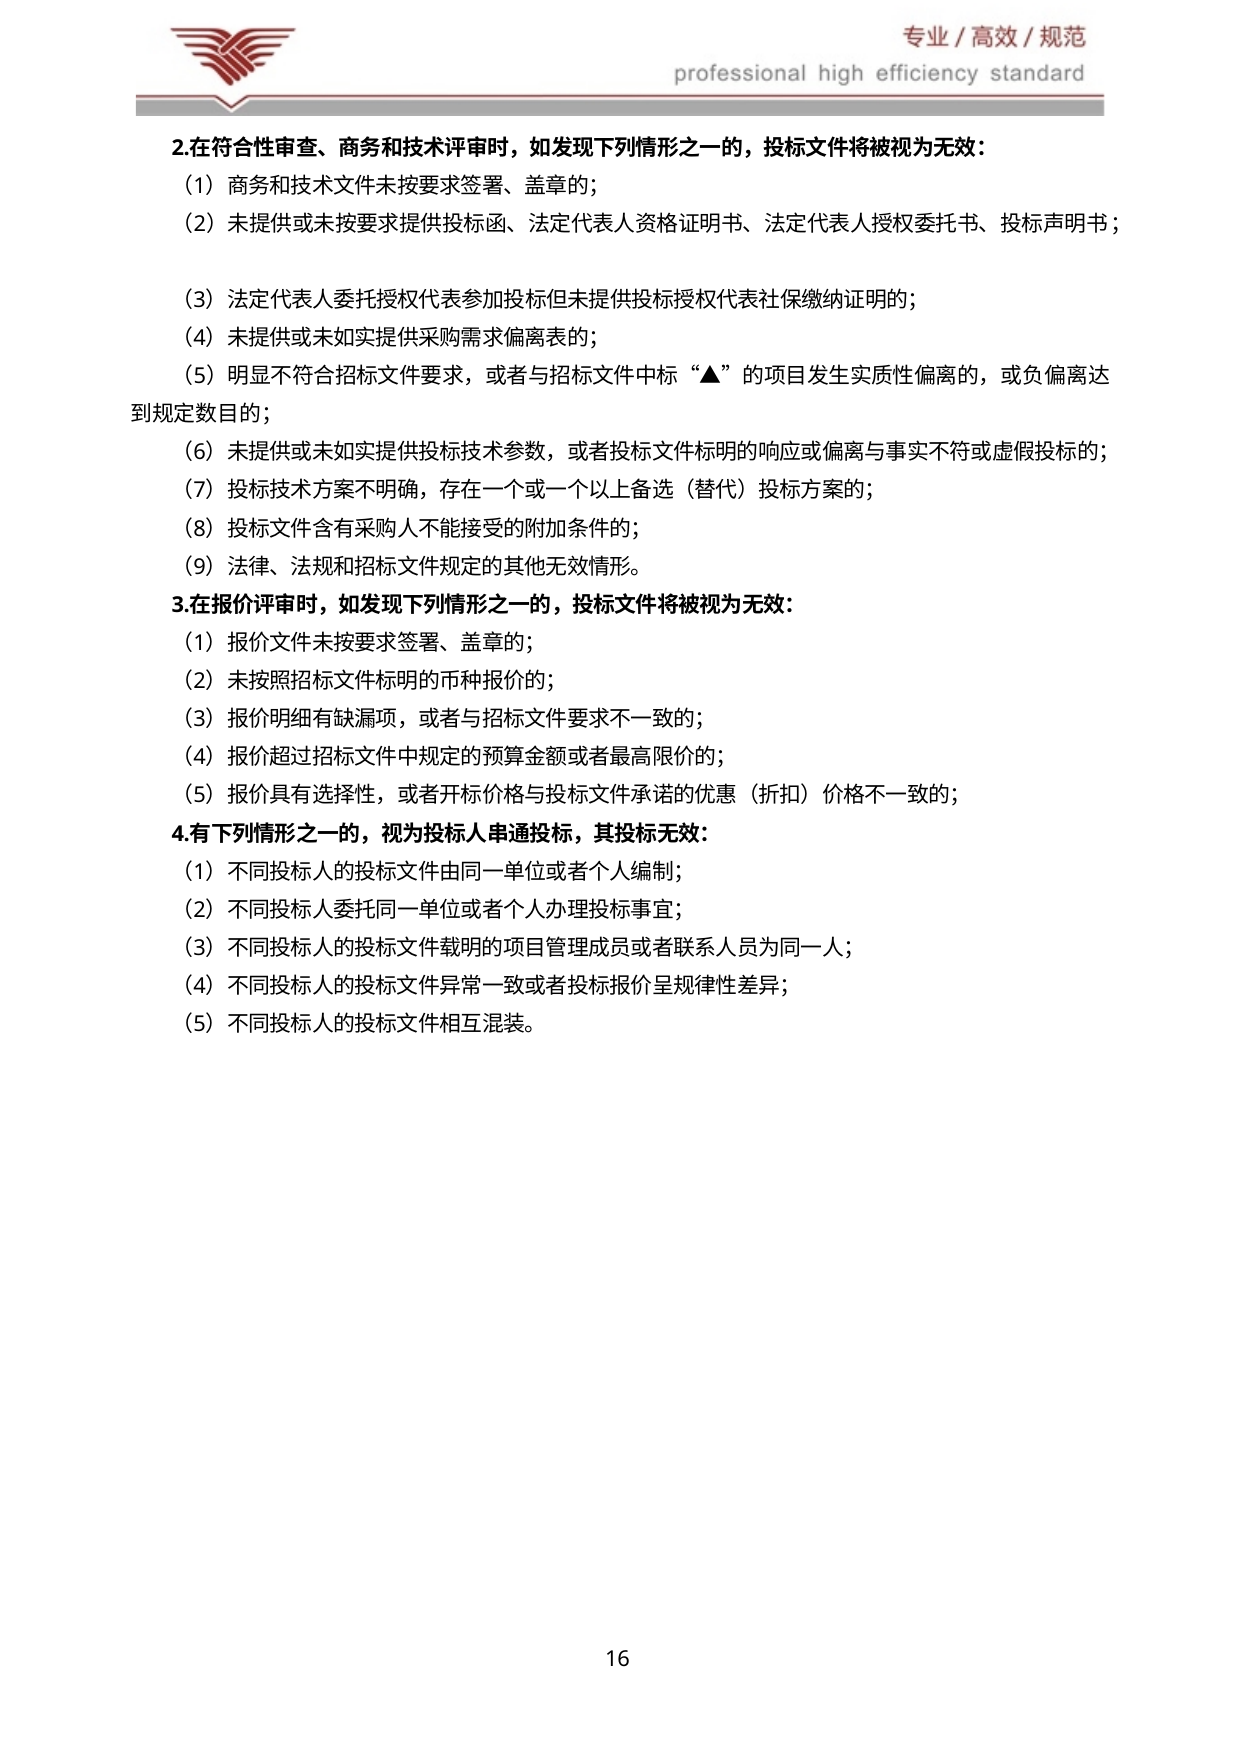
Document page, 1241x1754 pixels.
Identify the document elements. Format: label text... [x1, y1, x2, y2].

text （4）未提供或未如实提供采购需求偏离表的； [130, 320, 1110, 352]
text （5）报价具有选择性，或者开标价格与投标文件承诺的优惠（折扣）价格不一致的； [130, 777, 1110, 809]
text （2）未按照招标文件标明的币种报价的； [130, 663, 1110, 695]
text 3.在报价评审时，如发现下列情形之一的，投标文件将被视为无效： [130, 587, 1110, 618]
text 2.在符合性审查、商务和技术评审时，如发现下列情形之一的，投标文件将被视为无效： [130, 130, 1110, 162]
text （3）不同投标人的投标文件载明的项目管理成员或者联系人员为同一人； [130, 930, 1110, 962]
picture [135, 3, 1105, 116]
text （7）投标技术方案不明确，存在一个或一个以上备选（替代）投标方案的； [130, 472, 1110, 504]
text 4.有下列情形之一的，视为投标人串通投标，其投标无效： [130, 816, 1110, 847]
text （2）未提供或未按要求提供投标函、法定代表人资格证明书、法定代表人授权委托书、投标声明书； [130, 206, 1110, 276]
text （3）报价明细有缺漏项，或者与招标文件要求不一致的； [130, 701, 1110, 733]
text （4）不同投标人的投标文件异常一致或者投标报价呈规律性差异； [130, 968, 1110, 1000]
text （5）明显不符合招标文件要求，或者与招标文件中标“▲”的项目发生实质性偏离的，或负偏离达到规定数目的； [130, 358, 1110, 428]
text （1）商务和技术文件未按要求签署、盖章的； [130, 168, 1110, 200]
text （1）报价文件未按要求签署、盖章的； [130, 625, 1110, 657]
text （5）不同投标人的投标文件相互混装。 [130, 1006, 1110, 1038]
text （8）投标文件含有采购人不能接受的附加条件的； [130, 511, 1110, 542]
text （6）未提供或未如实提供投标技术参数，或者投标文件标明的响应或偏离与事实不符或虚假投标的； [130, 434, 1110, 466]
text （2）不同投标人委托同一单位或者个人办理投标事宜； [130, 892, 1110, 923]
text （4）报价超过招标文件中规定的预算金额或者最高限价的； [130, 739, 1110, 771]
text （3）法定代表人委托授权代表参加投标但未提供投标授权代表社保缴纳证明的； [130, 282, 1110, 314]
text （9）法律、法规和招标文件规定的其他无效情形。 [130, 549, 1110, 580]
text （1）不同投标人的投标文件由同一单位或者个人编制； [130, 854, 1110, 885]
